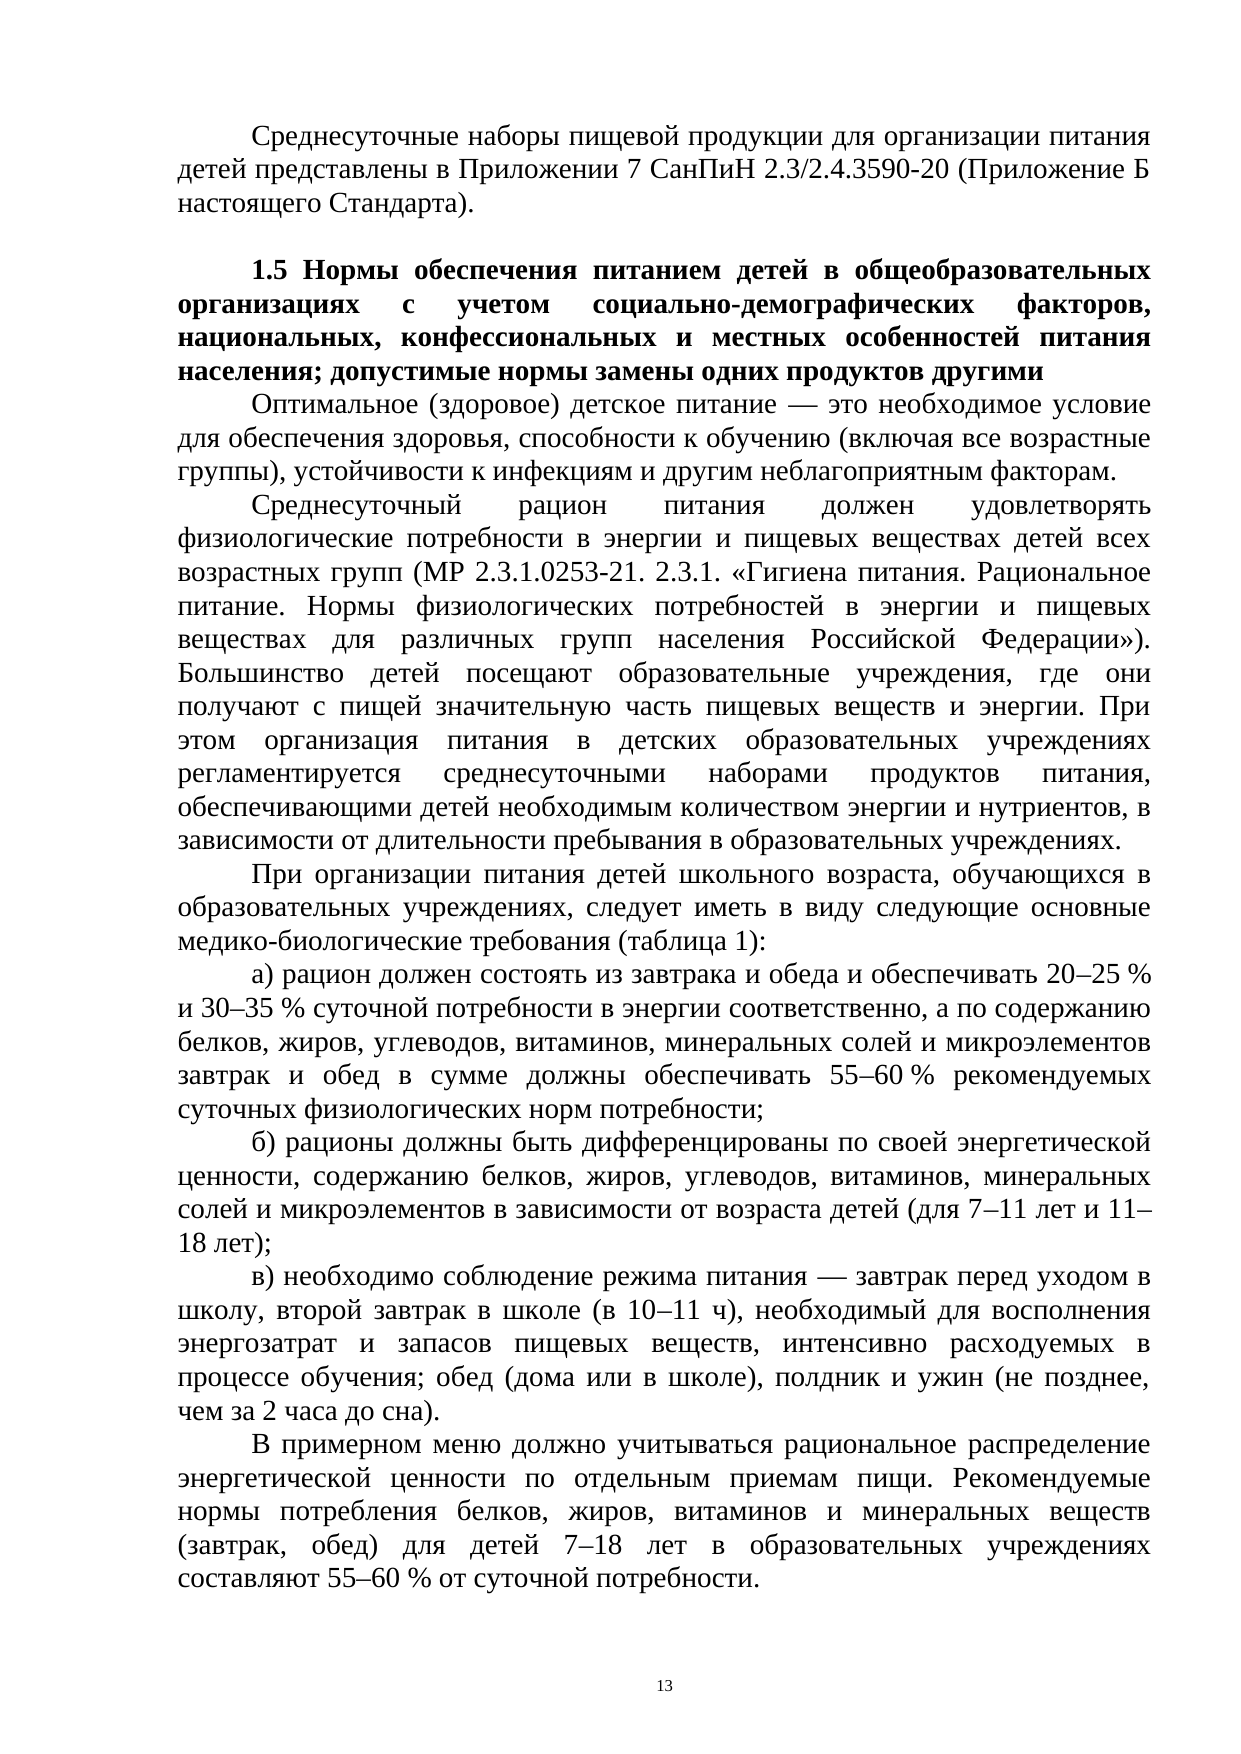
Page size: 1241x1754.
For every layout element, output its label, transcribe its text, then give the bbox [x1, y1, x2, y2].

text в) необходимо соблюдение режима питания — завтрак перед уходом в школу, второй завтрак в школе (в 10–11 ч), необходимый для восполнения энергозатрат и запасов пищевых веществ, интенсивно расходуемых в процессе обучения; обед (дома или в школе), полдник и ужин (не позднее, чем за 2 часа до сна). [177, 1258, 1152, 1426]
text Оптимальное (здоровое) детское питание — это необходимое условие для обеспечения здоровья, способности к обучению (включая все возрастные группы), устойчивости к инфекциям и другим неблагоприятным факторам. [177, 386, 1152, 487]
text Среднесуточные наборы пищевой продукции для организации питания детей представлены в Приложении 7 СанПиН 2.3/2.4.3590-20 (Приложение Б настоящего Стандарта). [177, 118, 1152, 219]
text б) рационы должны быть дифференцированы по своей энергетической ценности, содержанию белков, жиров, углеводов, витаминов, минеральных солей и микроэлементов в зависимости от возраста детей (для 7–11 лет и 11–18 лет); [177, 1124, 1152, 1258]
text При организации питания детей школьного возраста, обучающихся в образовательных учреждениях, следует иметь в виду следующие основные медико-биологические требования (таблица 1): [177, 856, 1152, 957]
text а) рацион должен состоять из завтрака и обеда и обеспечивать 20–25 % и 30–35 % суточной потребности в энергии соответственно, а по содержанию белков, жиров, углеводов, витаминов, минеральных солей и микроэлементов завтрак и обед в сумме должны обеспечивать 55–60 % рекомендуемых суточных физиологических норм потребности; [177, 957, 1152, 1124]
text 1.5 Нормы обеспечения питанием детей в общеобразовательных организациях с учетом социально-демографических факторов, национальных, конфессиональных и местных особенностей питания населения; допустимые нормы замены одних продуктов другими [177, 252, 1152, 386]
text В примерном меню должно учитываться рациональное распределение энергетической ценности по отдельным приемам пищи. Рекомендуемые нормы потребления белков, жиров, витаминов и минеральных веществ (завтрак, обед) для детей 7–18 лет в образовательных учреждениях составляют 55–60 % от суточной потребности. [177, 1426, 1152, 1594]
text Среднесуточный рацион питания должен удовлетворять физиологические потребности в энергии и пищевых веществах детей всех возрастных групп (МР 2.3.1.0253-21. 2.3.1. «Гигиена питания. Рациональное питание. Нормы физиологических потребностей в энергии и пищевых веществах для различных групп населения Российской Федерации»). Большинство детей посещают образовательные учреждения, где они получают с пищей значительную часть пищевых веществ и энергии. При этом организация питания в детских образовательных учреждениях регламентируется среднесуточными наборами продуктов питания, обеспечивающими детей необходимым количеством энергии и нутриентов, в зависимости от длительности пребывания в образовательных учреждениях. [177, 487, 1152, 856]
